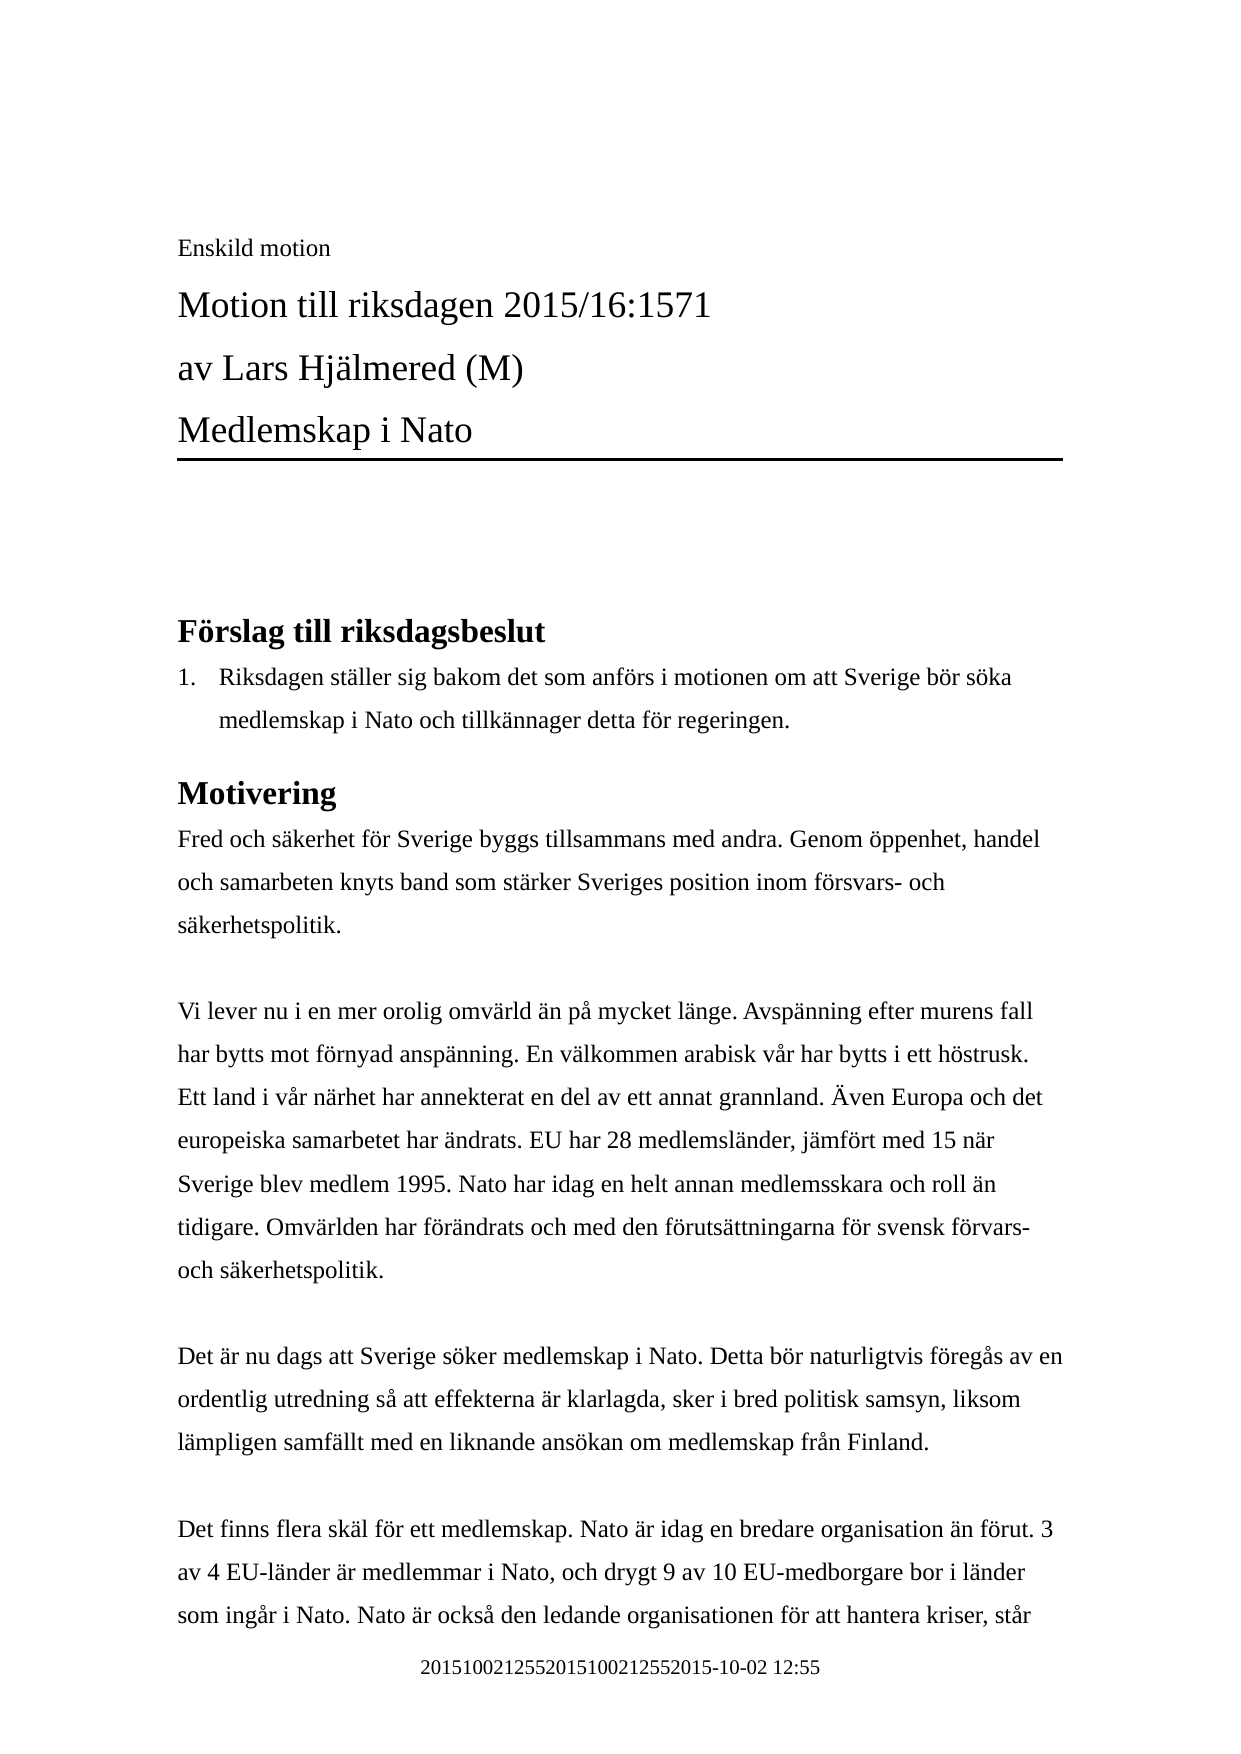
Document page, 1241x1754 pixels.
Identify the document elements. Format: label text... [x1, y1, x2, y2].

text Fred och säkerhet för Sverige byggs tillsammans med andra. Genom öppenhet, handel och samarbeten knyts band som stärker Sveriges position inom försvars- och säkerhetspolitik. [177, 824, 1063, 939]
text Vi lever nu i en mer orolig omvärld än på mycket länge. Avspänning efter murens fall har bytts mot förnyad anspänning. En välkommen arabisk vår har bytts i ett höstrusk. Ett land i vår närhet har annekterat en del av ett annat grannland. Även Europa och det europeiska samarbetet har ändrats. EU har 28 medlemsländer, jämfört med 15 när Sverige blev medlem 1995. Nato har idag en helt annan medlemsskara och roll än tidigare. Omvärlden har förändrats och med den förutsättningarna för svensk förvars- och säkerhetspolitik. [177, 996, 1063, 1284]
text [177, 1514, 1063, 1629]
text Det är nu dags att Sverige söker medlemskap i Nato. Detta bör naturligtvis föregås av en ordentlig utredning så att effekterna är klarlagda, sker i bred politisk samsyn, liksom lämpligen samfällt med en liknande ansökan om medlemskap från Finland. [177, 1341, 1063, 1456]
subtitle Motivering [177, 773, 1063, 811]
